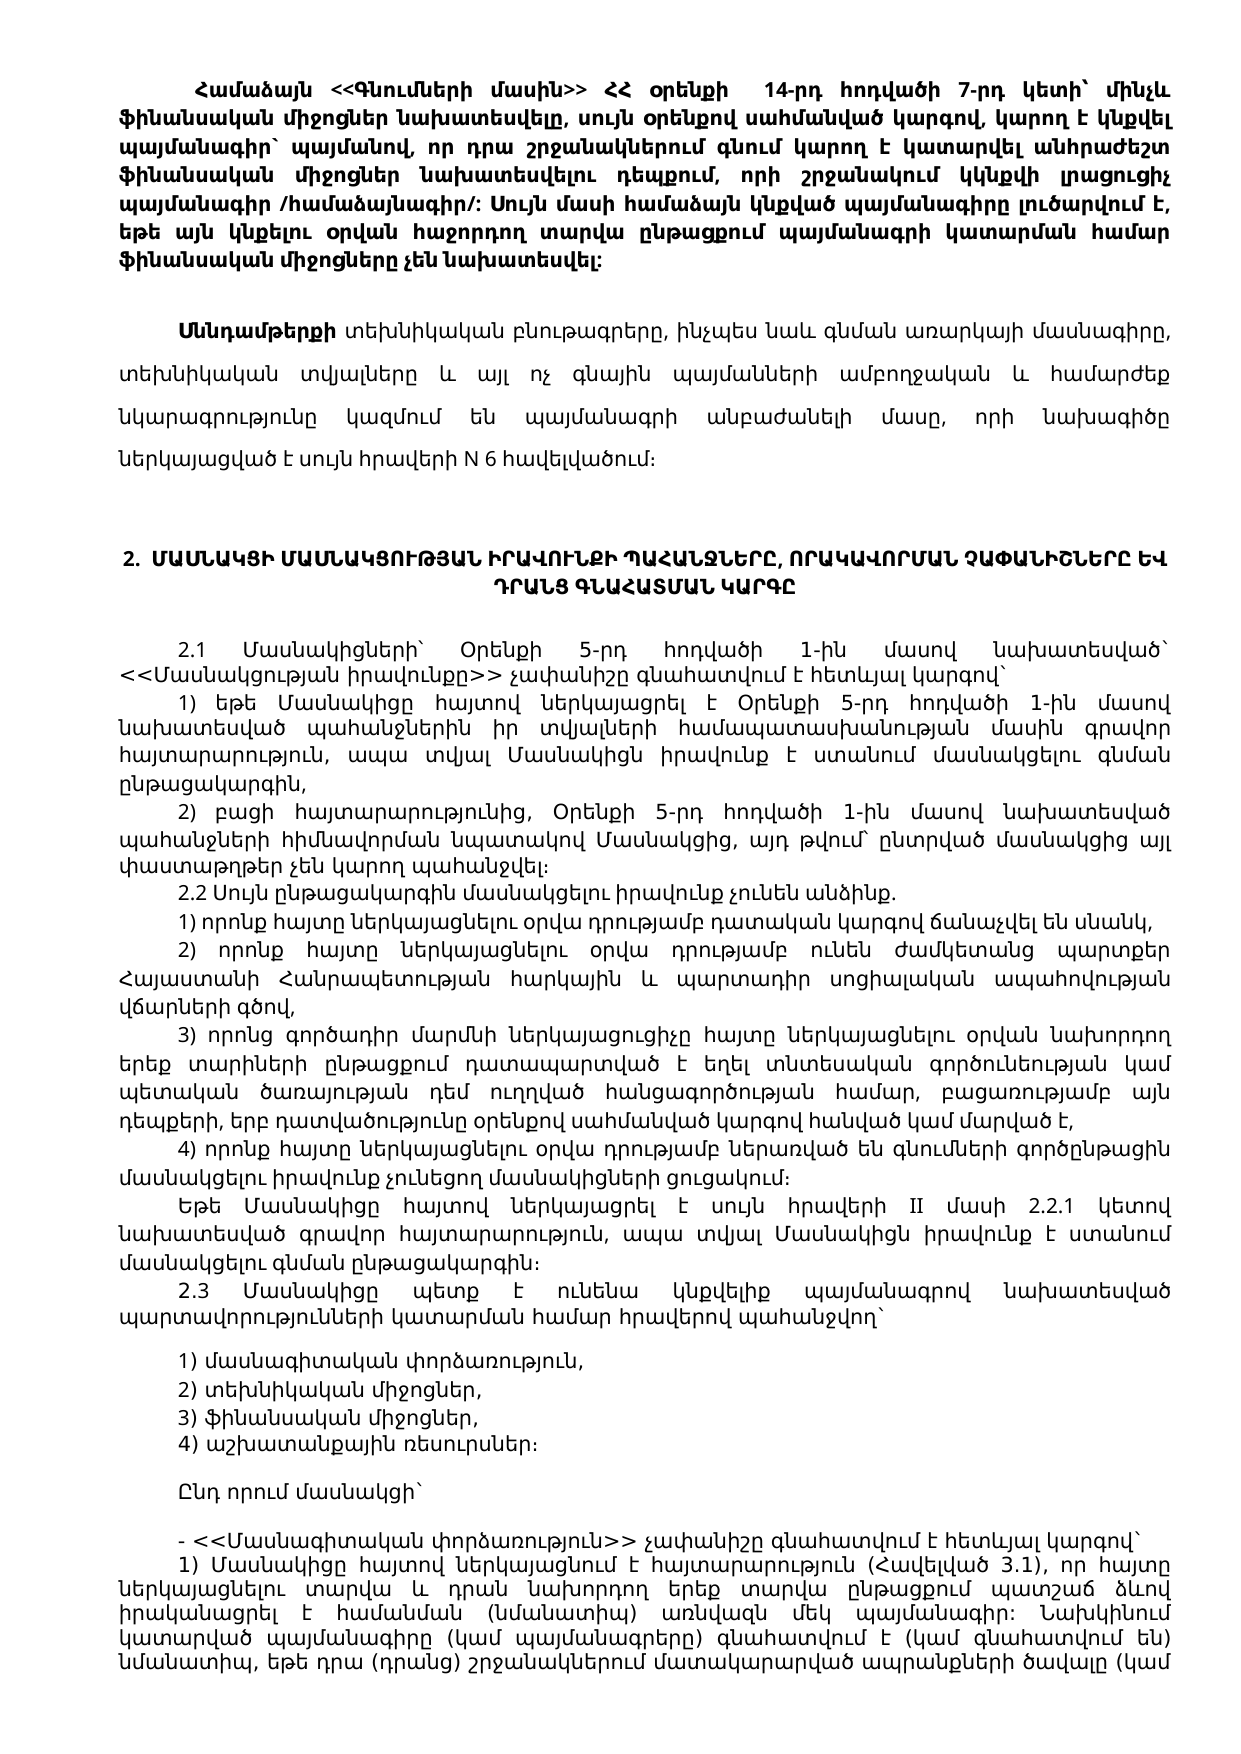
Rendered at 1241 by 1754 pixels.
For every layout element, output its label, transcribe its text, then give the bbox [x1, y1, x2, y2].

text Եթե Մասնակիցը հայտով ներկայացրել է սույն հրավերի II մասի 2.2.1 կետով նախատեսված գրավոր հայտարարություն, ապա տվյալ Մասնակիցն իրավունք է ստանում մասնակցելու գնման ընթացակարգին։ [118, 1191, 1171, 1276]
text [118, 1553, 1171, 1674]
text 1) եթե Մասնակիցը հայտով ներկայացրել է Օրենքի 5-րդ հոդվածի 1-ին մասով նախատեսված պահանջներին իր տվյալների համապատասխանության մասին գրավոր հայտարարություն, ապա տվյալ Մասնակիցն իրավունք է ստանում մասնակցելու գնման ընթացակարգին, [118, 688, 1171, 797]
text Համաձայն <<Գնումների մասին>> ՀՀ օրենքի 14-րդ հոդվածի 7-րդ կետի՝ մինչև ֆինանսական միջոցներ նախատեսվելը, սույն օրենքով սահմանված կարգով, կարող է կնքվել պայմանագիր` պայմանով, որ դրա շրջանակներում գնում կարող է կատարվել անհրաժեշտ ֆինանսական միջոցներ նախատեսվելու դեպքում, որի շրջանակում կկնքվի լրացուցիչ պայմանագիր /համաձայնագիր/: Սույն մասի համաձայն կնքված պայմանագիրը լուծարվում է, եթե այն կնքելու օրվան հաջորդող տարվա ընթացքում պայմանագրի կատարման համար ֆինանսական միջոցները չեն նախատեսվել: [118, 75, 1171, 274]
text 2. ՄԱՍՆԱԿՑԻ ՄԱՍՆԱԿՑՈՒԹՅԱՆ ԻՐԱՎՈՒՆՔԻ ՊԱՀԱՆՋՆԵՐԸ, ՈՐԱԿԱՎՈՐՄԱՆ ՉԱՓԱՆԻՇՆԵՐԸ ԵՎ ԴՐԱՆՑ ԳՆԱՀԱՏՄԱՆ ԿԱՐԳԸ [118, 544, 1171, 601]
text 2) բացի հայտարարությունից, Օրենքի 5-րդ հոդվածի 1-ին մասով նախատեսված պահանջների հիմնավորման նպատակով Մասնակցից, այդ թվում՝ ընտրված մասնակցից այլ փաստաթղթեր չեն կարող պահանջվել։ [118, 797, 1171, 878]
text - <<Մասնագիտական փորձառություն>> չափանիշը գնահատվում է հետևյալ կարգով` [118, 1529, 1171, 1553]
text 2.2 Սույն ընթացակարգին մասնակցելու իրավունք չունեն անձինք. [118, 878, 1171, 907]
text 3) որոնց գործադիր մարմնի ներկայացուցիչը հայտը ներկայացնելու օրվան նախորդող երեք տարիների ընթացքում դատապարտված է եղել տնտեսական գործունեության կամ պետական ծառայության դեմ ուղղված հանցագործության համար, բացառությամբ այն դեպքերի, երբ դատվածությունը օրենքով սահմանված կարգով հանված կամ մարված է, [118, 1021, 1171, 1134]
text 2) որոնք հայտը ներկայացնելու օրվա դրությամբ ունեն ժամկետանց պարտքեր Հայաստանի Հանրապետության հարկային և պարտադիր սոցիալական ապահովության վճարների գծով, [118, 935, 1171, 1021]
text Ընդ որում մասնակցի` [118, 1480, 1171, 1504]
text 1) մասնագիտական փորձառություն, [118, 1346, 1171, 1375]
text 2.3 Մասնակիցը պետք է ունենա կնքվելիք պայմանագրով նախատեսված պարտավորությունների կատարման համար հրավերով պահանջվող` [118, 1276, 1171, 1329]
text 4) աշխատանքային ռեսուրսներ։ [118, 1432, 1171, 1456]
text 1) որոնք հայտը ներկայացնելու օրվա դրությամբ դատական կարգով ճանաչվել են սնանկ, [118, 907, 1171, 935]
text 2) տեխնիկական միջոցներ, [118, 1375, 1171, 1403]
text Սննդամթերքի տեխնիկական բնութագրերը, ինչպես նաև գնման առարկայի մասնագիրը, տեխնիկական տվյալները և այլ ոչ գնային պայմանների ամբողջական և համարժեք նկարագրությունը կազմում են պայմանագրի անբաժանելի մասը, որի նախագիծը ներկայացված է սույն հրավերի N 6 հավելվածում։ [118, 317, 1171, 473]
text 4) որոնք հայտը ներկայացնելու օրվա դրությամբ ներառված են գնումների գործընթացին մասնակցելու իրավունք չունեցող մասնակիցների ցուցակում։ [118, 1134, 1171, 1191]
text 2.1 Մասնակիցների՝ Օրենքի 5-րդ հոդվածի 1-ին մասով նախատեսված` <<Մասնակցության իրավունքը>> չափանիշը գնահատվում է հետևյալ կարգով` [118, 635, 1171, 688]
text 3) ֆինանսական միջոցներ, [118, 1403, 1171, 1432]
